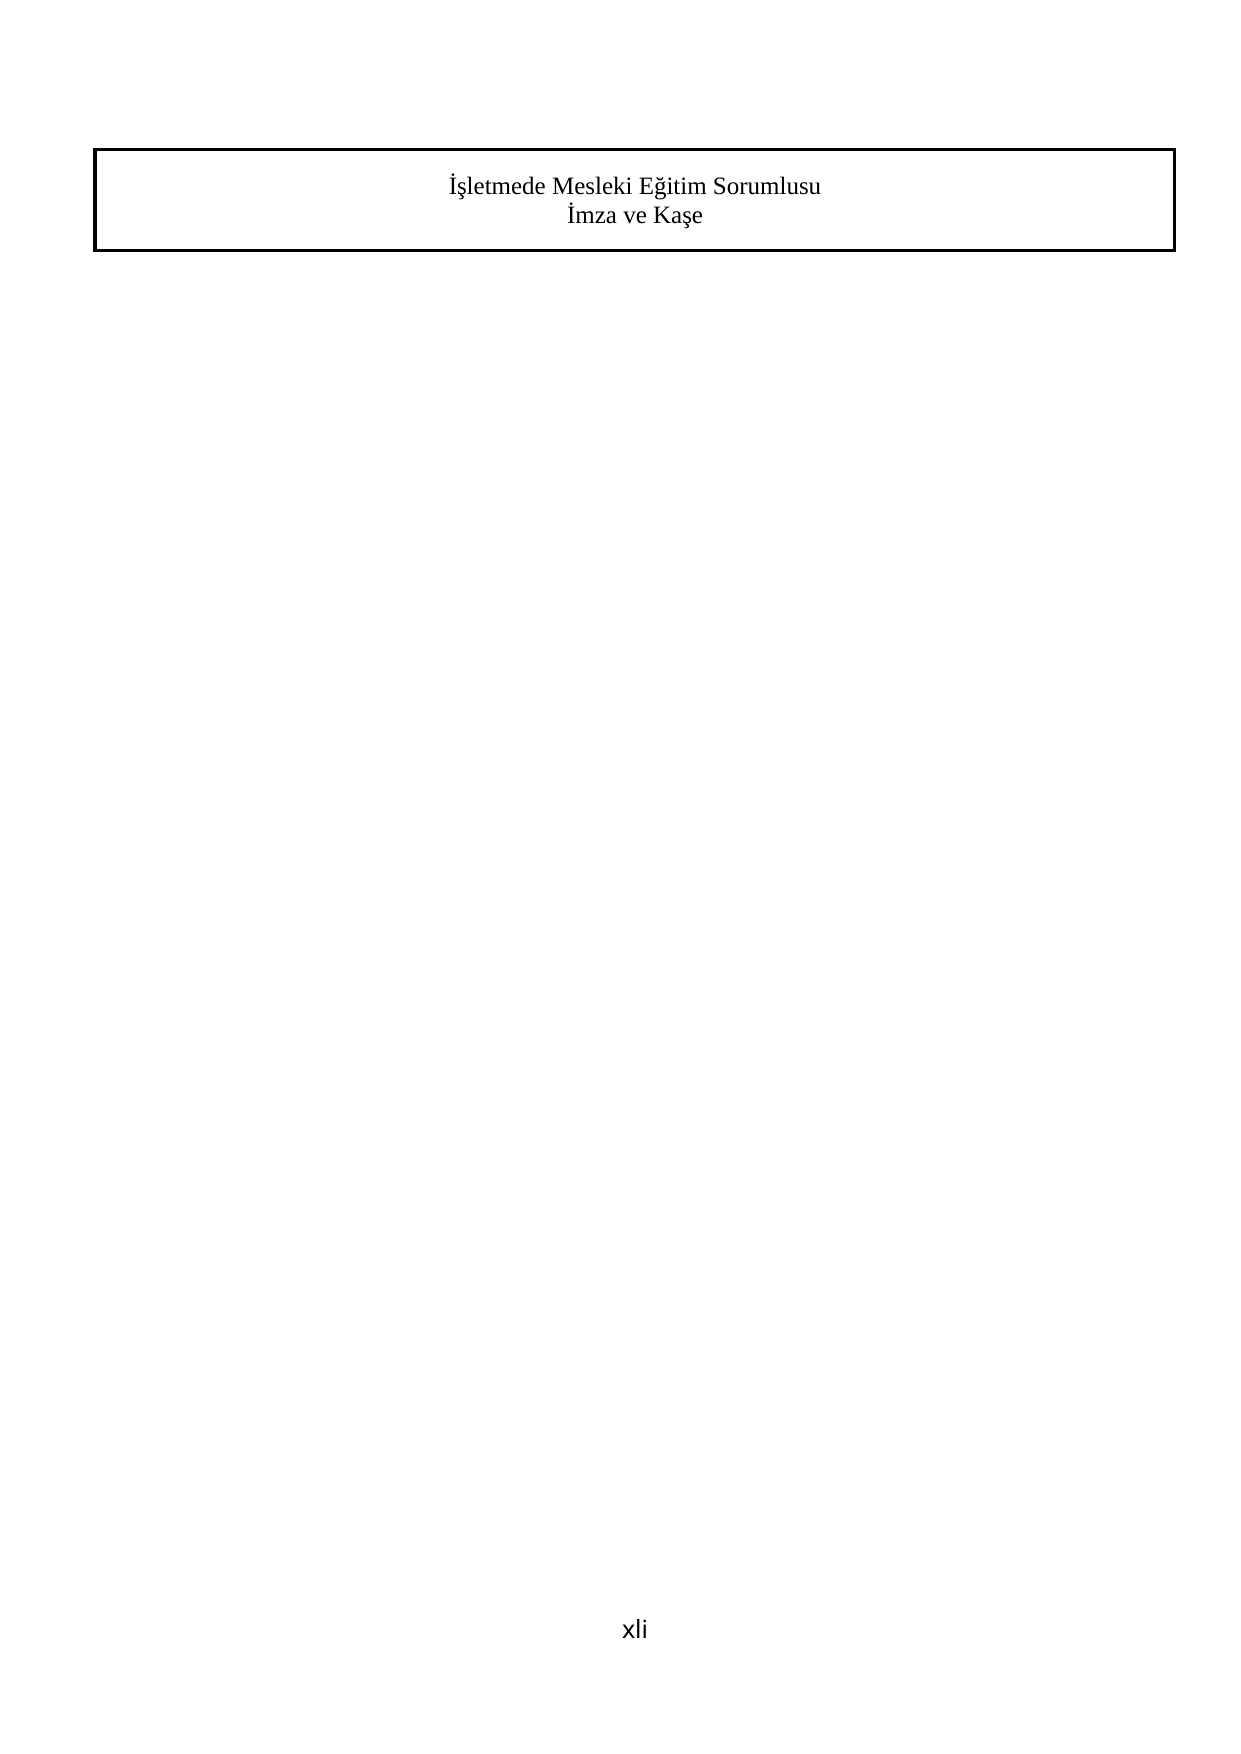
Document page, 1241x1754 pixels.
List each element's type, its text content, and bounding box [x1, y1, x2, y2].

table_cell İşletmede Mesleki Eğitim Sorumlusu İmza ve Kaşe [97, 151, 1173, 249]
